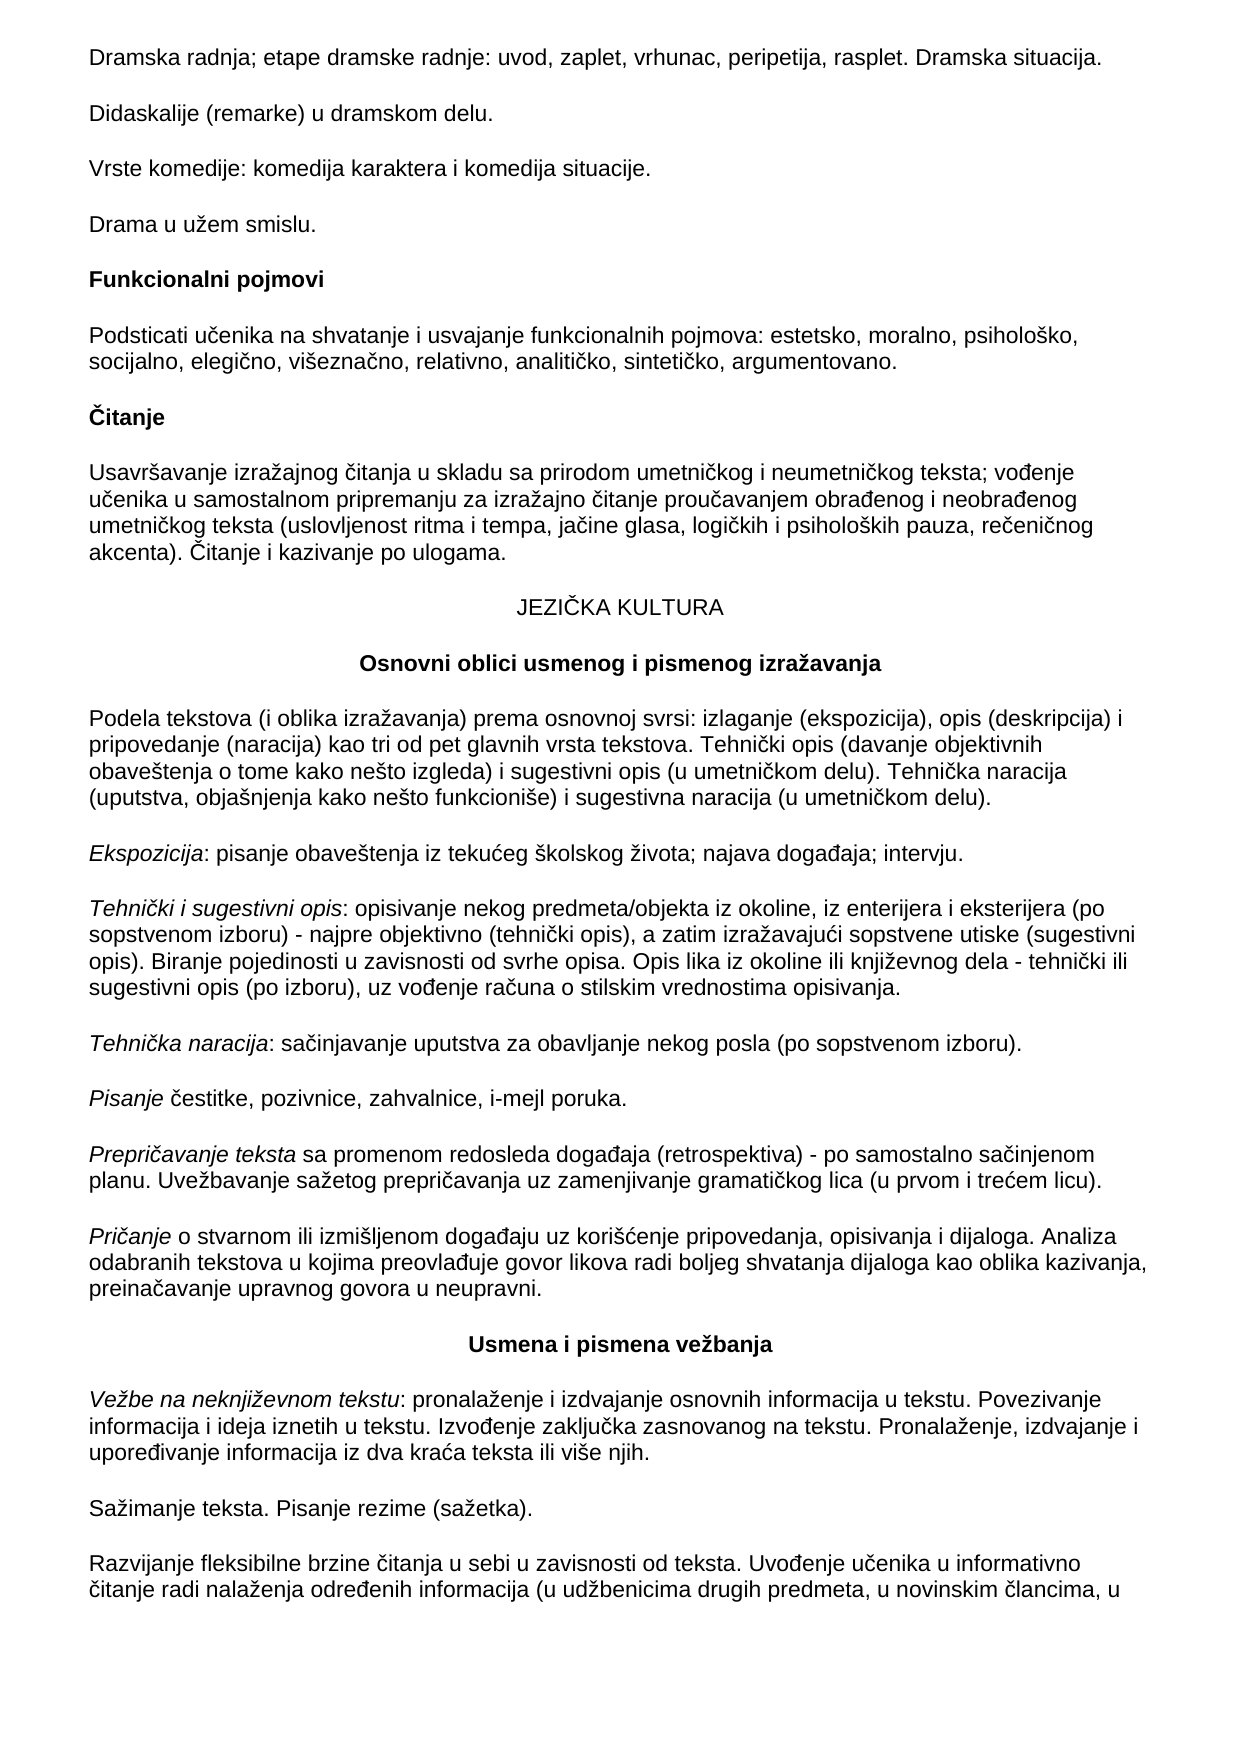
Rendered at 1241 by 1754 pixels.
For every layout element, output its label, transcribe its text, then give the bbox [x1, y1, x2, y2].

text Drama u užem smislu. [89, 211, 1152, 237]
text Tehnička naracija: sačinjavanje uputstva za obavljanje nekog posla (po sopstvenom izboru). [89, 1030, 1152, 1056]
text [89, 1550, 1152, 1603]
text Vežbe na neknjiževnom tekstu: pronalaženje i izdvajanje osnovnih informacija u tekstu. Povezivanje informacija i ideja iznetih u tekstu. Izvođenje zaključka zasnovanog na tekstu. Pronalaženje, izdvajanje i upoređivanje informacija iz dva kraća teksta ili više njih. [89, 1386, 1152, 1465]
text Podsticati učenika na shvatanje i usvajanje funkcionalnih pojmova: estetsko, moralno, psihološko, socijalno, elegično, višeznačno, relativno, analitičko, sintetičko, argumentovano. [89, 322, 1152, 375]
text Funkcionalni pojmovi [89, 266, 1152, 293]
text Sažimanje teksta. Pisanje rezime (sažetka). [89, 1494, 1152, 1521]
text Vrste komedije: komedija karaktera i komedija situacije. [89, 155, 1152, 182]
text JEZIČKA KULTURA [89, 594, 1152, 620]
text Usmena i pismena vežbanja [89, 1331, 1152, 1357]
text Prepričavanje teksta sa promenom redosleda događaja (retrospektiva) - po samostalno sačinjenom planu. Uvežbavanje sažetog prepričavanja uz zamenjivanje gramatičkog lica (u prvom i trećem licu). [89, 1141, 1152, 1193]
text Osnovni oblici usmenog i pismenog izražavanja [89, 649, 1152, 676]
text Pisanje čestitke, pozivnice, zahvalnice, i-mejl poruka. [89, 1085, 1152, 1112]
text Didaskalije (remarke) u dramskom delu. [89, 100, 1152, 126]
text Ekspozicija: pisanje obaveštenja iz tekućeg školskog života; najava događaja; intervju. [89, 839, 1152, 866]
text Podela tekstova (i oblika izražavanja) prema osnovnoj svrsi: izlaganje (ekspozicija), opis (deskripcija) i pripovedanje (naracija) kao tri od pet glavnih vrsta tekstova. Tehnički opis (davanje objektivnih obaveštenja o tome kako nešto izgleda) i sugestivni opis (u umetničkom delu). Tehnička naracija (uputstva, objašnjenja kako nešto funkcioniše) i sugestivna naracija (u umetničkom delu). [89, 705, 1152, 810]
text Usavršavanje izražajnog čitanja u skladu sa prirodom umetničkog i neumetničkog teksta; vođenje učenika u samostalnom pripremanju za izražajno čitanje proučavanjem obrađenog i neobrađenog umetničkog teksta (uslovljenost ritma i tempa, jačine glasa, logičkih i psiholoških pauza, rečeničnog akcenta). Čitanje i kazivanje po ulogama. [89, 459, 1152, 565]
text Pričanje o stvarnom ili izmišljenom događaju uz korišćenje pripovedanja, opisivanja i dijaloga. Analiza odabranih tekstova u kojima preovlađuje govor likova radi boljeg shvatanja dijaloga kao oblika kazivanja, preinačavanje upravnog govora u neupravni. [89, 1223, 1152, 1302]
text Čitanje [89, 404, 1152, 430]
text Dramska radnja; etape dramske radnje: uvod, zaplet, vrhunac, peripetija, rasplet. Dramska situacija. [89, 44, 1152, 71]
text Tehnički i sugestivni opis: opisivanje nekog predmeta/objekta iz okoline, iz enterijera i eksterijera (po sopstvenom izboru) - najpre objektivno (tehnički opis), a zatim izražavajući sopstvene utiske (sugestivni opis). Biranje pojedinosti u zavisnosti od svrhe opisa. Opis lika iz okoline ili književnog dela - tehnički ili sugestivni opis (po izboru), uz vođenje računa o stilskim vrednostima opisivanja. [89, 895, 1152, 1001]
